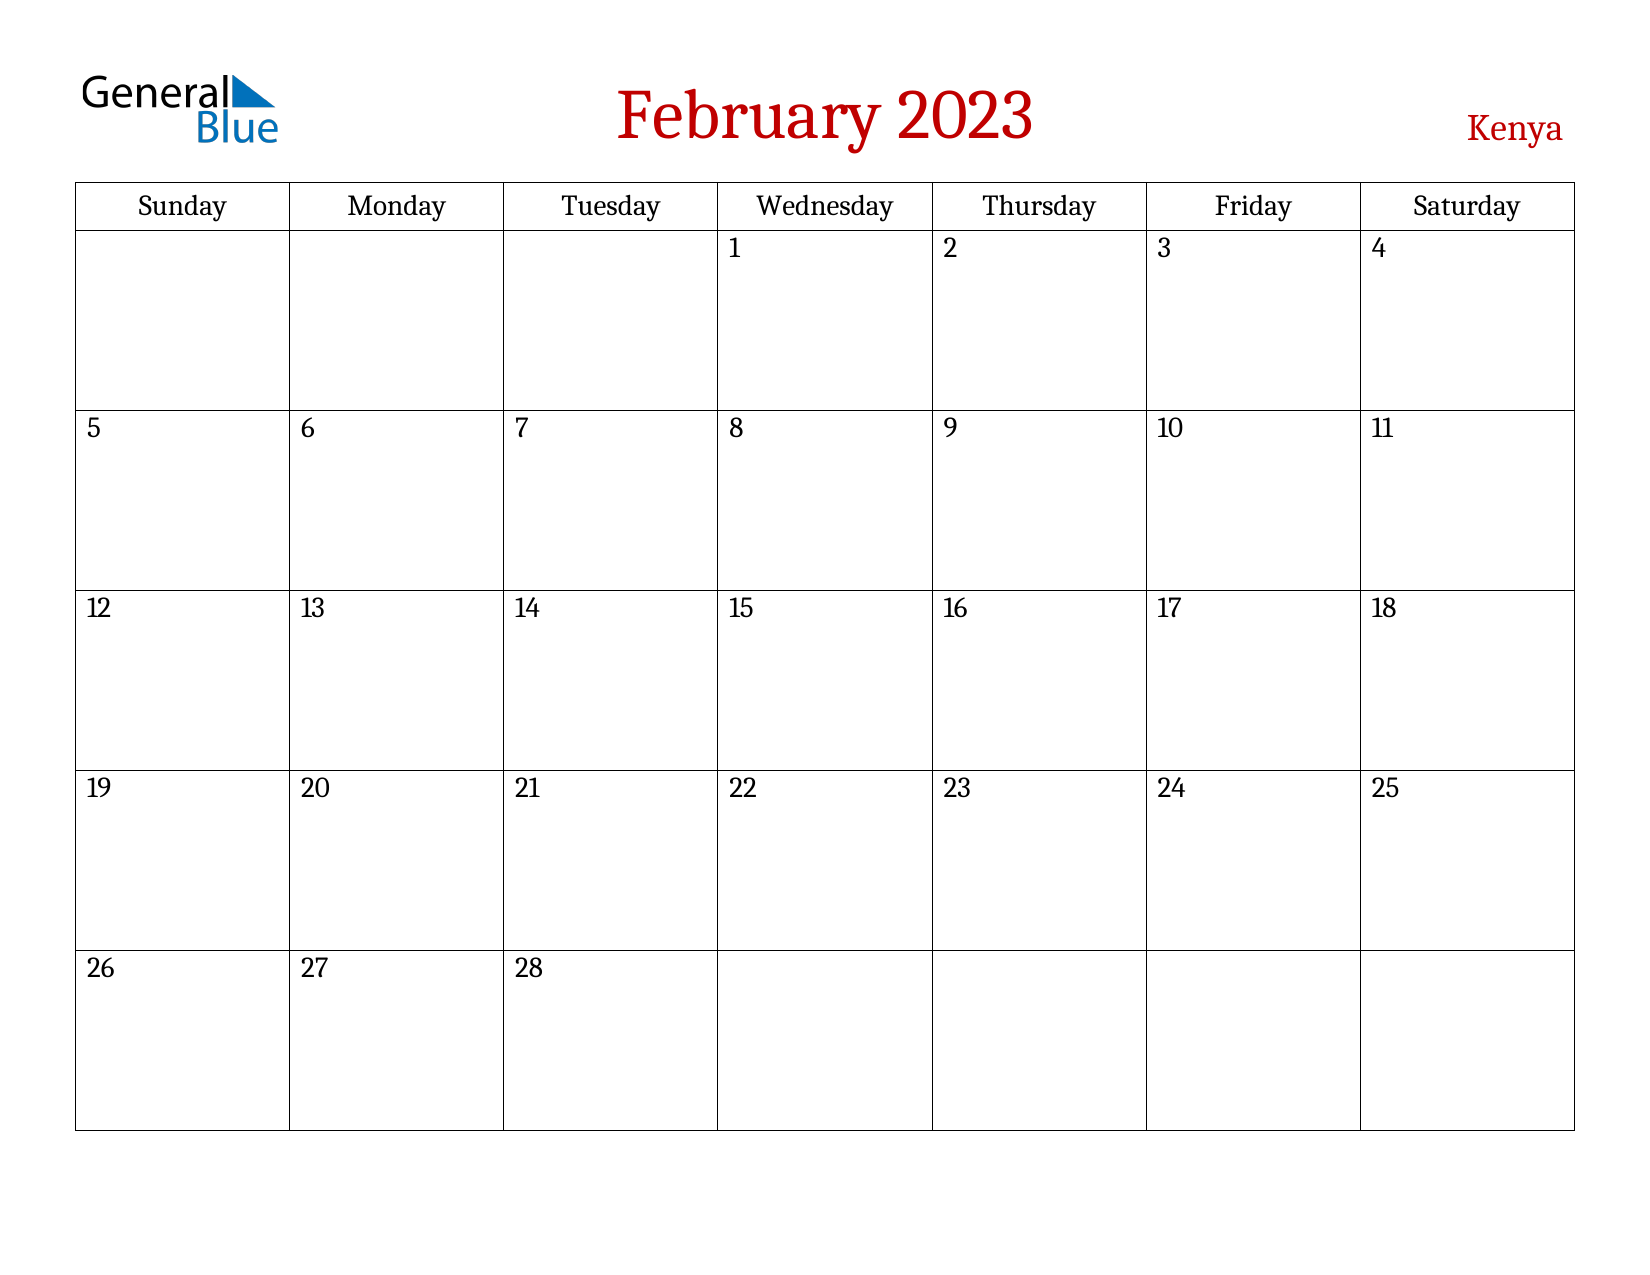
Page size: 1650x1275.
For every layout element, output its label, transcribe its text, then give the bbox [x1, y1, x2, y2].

table_cell [290, 265, 503, 410]
table_cell [76, 445, 289, 590]
table_cell Friday [1147, 183, 1360, 230]
table_cell [504, 625, 717, 770]
table_cell 25 [1361, 771, 1574, 805]
table_cell 12 [76, 591, 289, 625]
table_cell [718, 445, 932, 590]
table_cell [504, 265, 717, 410]
table_cell [1361, 951, 1574, 985]
table_cell [1361, 445, 1574, 590]
table_cell [290, 445, 503, 590]
table_cell [1147, 951, 1360, 985]
table_cell [1147, 805, 1360, 950]
table_cell [933, 625, 1146, 770]
table_cell 26 [76, 951, 289, 985]
table_cell [1147, 445, 1360, 590]
table_header Kenya [1146, 75, 1574, 182]
table_cell [76, 985, 289, 1130]
table_cell 4 [1361, 231, 1574, 264]
table_cell 11 [1361, 411, 1574, 444]
picture [82, 75, 278, 143]
table_cell 1 [718, 231, 932, 264]
table_cell Wednesday [718, 183, 932, 230]
table_cell [933, 985, 1146, 1130]
table_cell 10 [1147, 411, 1360, 444]
table_header February 2023 [504, 75, 1146, 182]
table_cell [1147, 985, 1360, 1130]
table_cell Sunday [76, 183, 289, 230]
table_cell [1361, 805, 1574, 950]
table_cell 24 [1147, 771, 1360, 805]
table_cell [718, 951, 932, 985]
table_cell 2 [933, 231, 1146, 264]
table_cell [290, 985, 503, 1130]
table_cell [76, 265, 289, 410]
table_cell 21 [504, 771, 717, 805]
table_cell Tuesday [504, 183, 717, 230]
table_cell Thursday [933, 183, 1146, 230]
table_header [76, 75, 503, 182]
table_cell [1147, 265, 1360, 410]
table_cell 13 [290, 591, 503, 625]
table_cell [933, 265, 1146, 410]
table_cell [76, 231, 289, 264]
table_cell 16 [933, 591, 1146, 625]
table_cell [933, 805, 1146, 950]
table_cell [290, 625, 503, 770]
table_cell 20 [290, 771, 503, 805]
table_cell 28 [504, 951, 717, 985]
table_cell [718, 805, 932, 950]
table_cell [718, 265, 932, 410]
table_cell 18 [1361, 591, 1574, 625]
table_cell 19 [76, 771, 289, 805]
table_cell [76, 805, 289, 950]
table_cell 8 [718, 411, 932, 444]
table_cell 22 [718, 771, 932, 805]
table_cell [933, 445, 1146, 590]
table_cell [504, 445, 717, 590]
table_cell [290, 805, 503, 950]
table_cell [718, 625, 932, 770]
table_cell [504, 805, 717, 950]
table_cell Saturday [1361, 183, 1574, 230]
table_cell [718, 985, 932, 1130]
table_cell 23 [933, 771, 1146, 805]
table_cell 27 [290, 951, 503, 985]
table_cell 14 [504, 591, 717, 625]
table_cell 3 [1147, 231, 1360, 264]
table_cell 15 [718, 591, 932, 625]
table_cell 17 [1147, 591, 1360, 625]
table_cell 7 [504, 411, 717, 444]
table_cell [1361, 265, 1574, 410]
table_cell [1361, 625, 1574, 770]
table_cell Monday [290, 183, 503, 230]
table_cell [1361, 985, 1574, 1130]
table_cell 9 [933, 411, 1146, 444]
table_cell 6 [290, 411, 503, 444]
table_cell [290, 231, 503, 264]
table_cell [76, 625, 289, 770]
table_cell [1147, 625, 1360, 770]
table_cell [504, 985, 717, 1130]
table_cell [504, 231, 717, 264]
table_cell 5 [76, 411, 289, 444]
table_cell [933, 951, 1146, 985]
